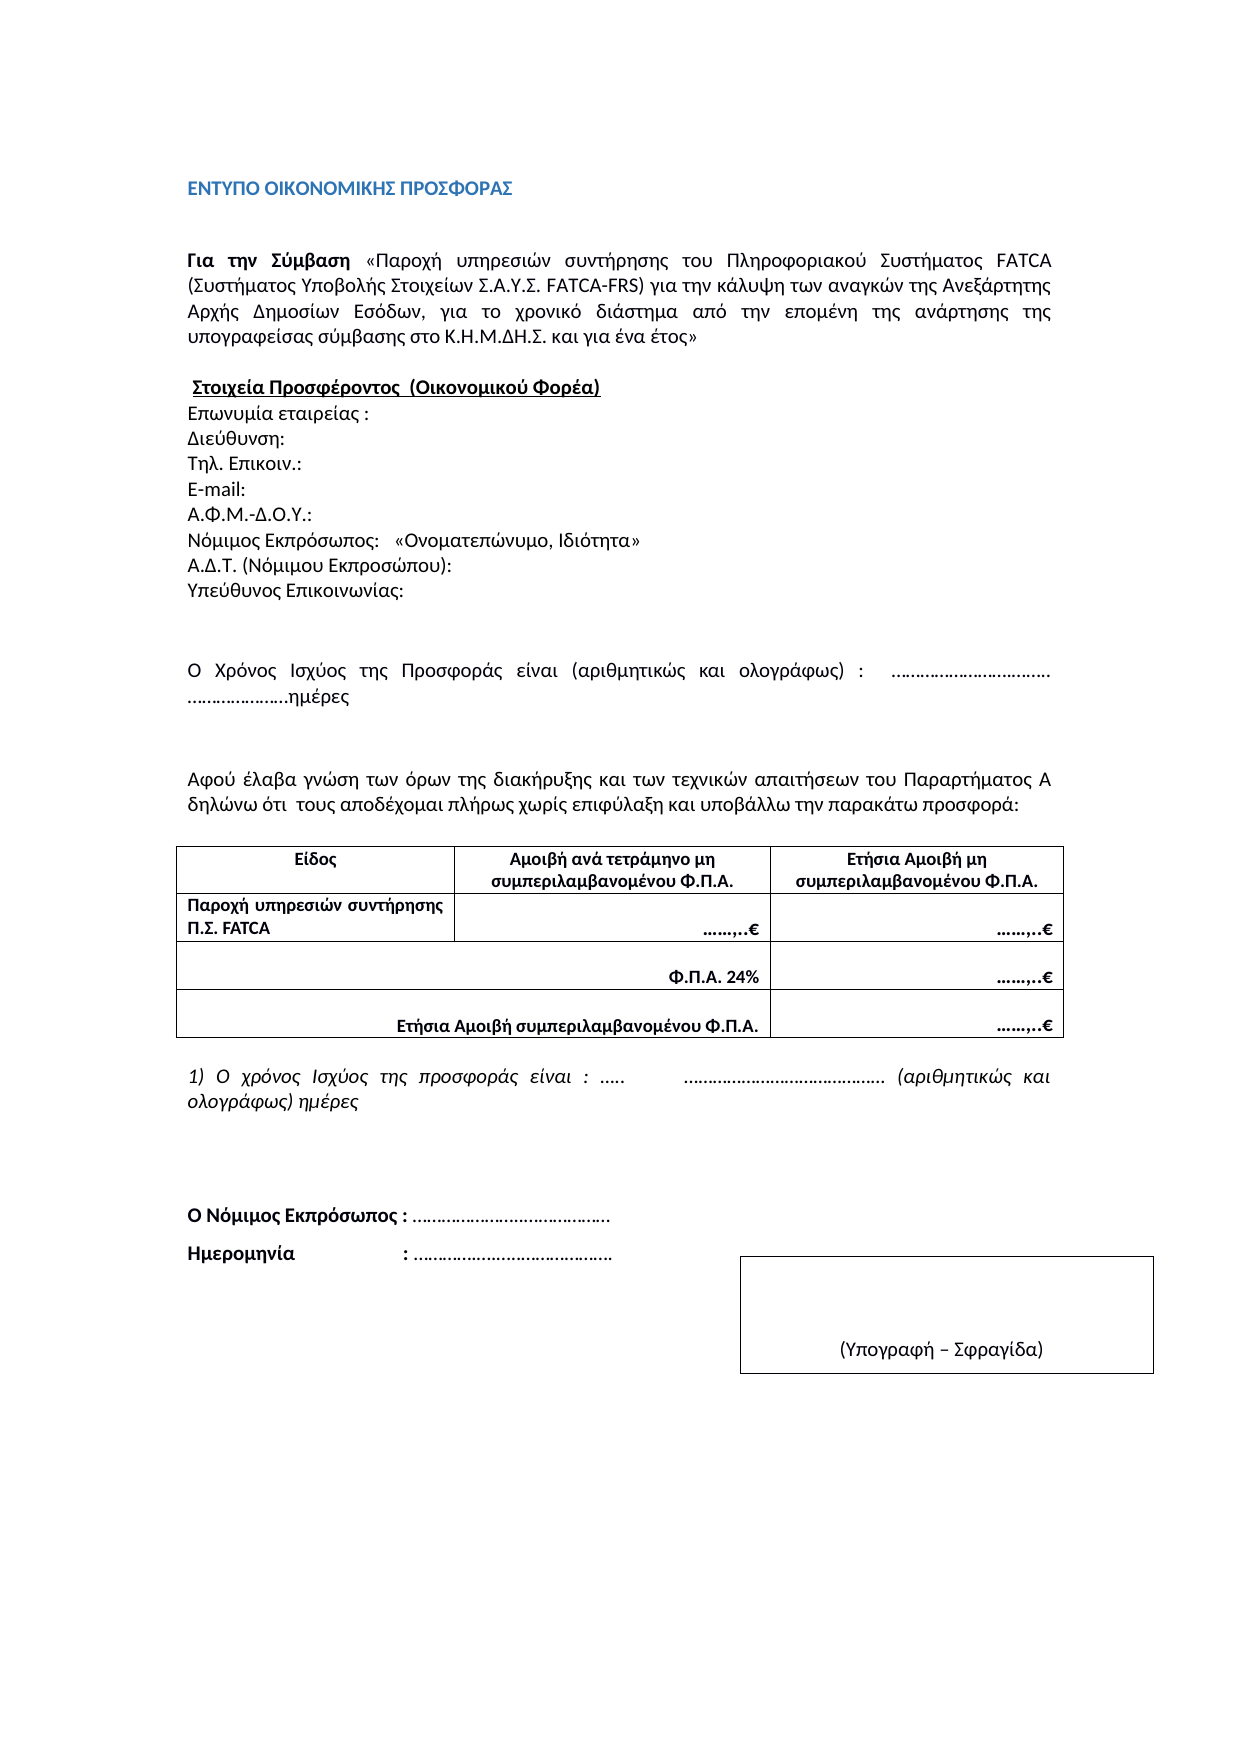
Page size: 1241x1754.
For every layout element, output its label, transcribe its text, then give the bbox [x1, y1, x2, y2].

text Ο Νόμιμος Εκπρόσωπος : …………………..……………… [187, 1202, 1053, 1228]
text E-mail: [187, 476, 1053, 501]
text Ημερομηνία : ………….….…..………………. [613, 1240, 1053, 1266]
table_cell ……,..€ [771, 990, 1063, 1037]
table_cell ……,..€ [771, 942, 1063, 989]
table_header Είδος [177, 847, 454, 893]
table_cell ……,..€ [771, 894, 1063, 941]
table_cell ……,..€ [455, 894, 770, 941]
text Για την Σύμβαση «Παροχή υπηρεσιών συντήρησης του Πληροφοριακού Συστήματος FATCA (Συστήματος Υποβολής Στοιχείων Σ.Α.Υ.Σ. FATCA-FRS) για την κάλυψη των αναγκών της Ανεξάρτητης Αρχής Δημοσίων Εσόδων, για το χρονικό διάστημα από την επομένη της ανάρτησης της υπογραφείσας σύμβασης στο Κ.Η.Μ.ΔΗ.Σ. και για ένα έτος» [187, 247, 1053, 349]
text Διεύθυνση: [187, 425, 1053, 451]
table_cell Ετήσια Αμοιβή συμπεριλαμβανομένου Φ.Π.Α. [177, 990, 770, 1037]
text Υπεύθυνος Επικοινωνίας: [187, 578, 1053, 603]
table_header Αμοιβή ανά τετράμηνο μη συμπεριλαμβανομένου Φ.Π.Α. [455, 847, 770, 893]
text Ο Χρόνος Ισχύος της Προσφοράς είναι (αριθμητικώς και ολογράφως) : …………………….……..…………………ημέρες [187, 658, 1053, 708]
text Α.Φ.Μ.-Δ.Ο.Υ.: [187, 501, 1053, 527]
text Τηλ. Επικοιν.: [187, 451, 1053, 476]
subtitle ΕΝΤΥΠΟ ΟΙΚΟΝΟΜΙΚΗΣ ΠΡΟΣΦΟΡΑΣ [187, 175, 1053, 200]
text Αφού έλαβα γνώση των όρων της διακήρυξης και των τεχνικών απαιτήσεων του Παραρτήματος Α δηλώνω ότι τους αποδέχομαι πλήρως χωρίς επιφύλαξη και υποβάλλω την παρακάτω προσφορά: [187, 766, 1053, 817]
table_header Ετήσια Αμοιβή μη συμπεριλαμβανομένου Φ.Π.Α. [771, 847, 1063, 893]
text Νόμιμος Εκπρόσωπος: «Ονοματεπώνυμο, Ιδιότητα» [187, 527, 1053, 552]
table_cell Φ.Π.Α. 24% [177, 942, 770, 989]
text Επωνυμία εταιρείας : [187, 400, 1053, 425]
text Στοιχεία Προσφέροντος (Οικονομικού Φορέα) [187, 374, 1053, 400]
table_cell Παροχή υπηρεσιών συντήρησης Π.Σ. FATCA [177, 894, 454, 941]
text 1) Ο χρόνος Ισχύος της προσφοράς είναι : ….. …………………………………… (αριθμητικώς και ολογράφως) ημέρες [187, 1063, 1053, 1114]
text Α.Δ.Τ. (Νόμιμου Εκπροσώπου): [187, 552, 1053, 578]
